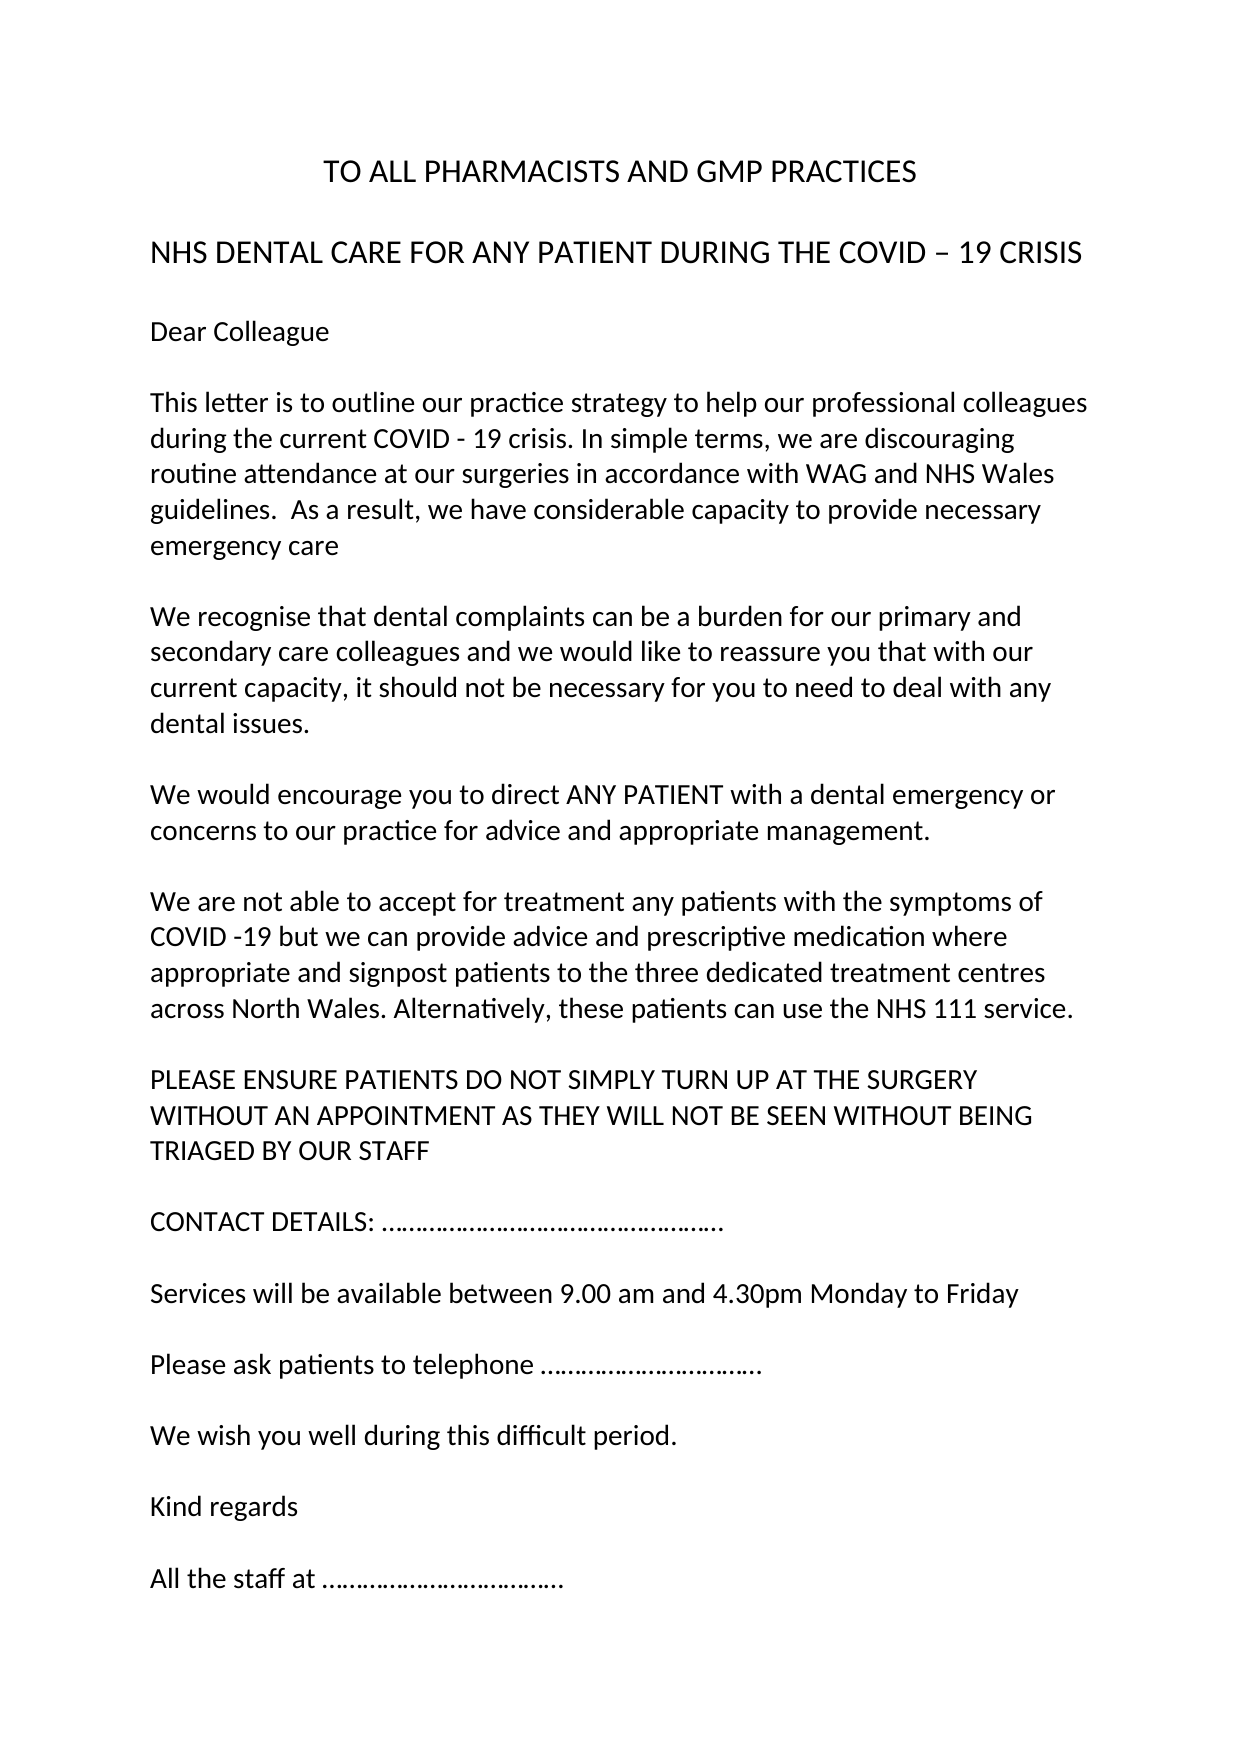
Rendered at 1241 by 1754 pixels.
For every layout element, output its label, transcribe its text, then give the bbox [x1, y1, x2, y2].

text We wish you well during this difficult period. [150, 1417, 1090, 1453]
text We are not able to accept for treatment any patients with the symptoms of COVID -19 but we can provide advice and prescriptive medication where appropriate and signpost patients to the three dedicated treatment centres across North Wales. Alternatively, these patients can use the NHS 111 service. [150, 883, 1090, 1025]
text TO ALL PHARMACISTS AND GMP PRACTICES [150, 150, 1090, 191]
text All the staff at ……………………………… [150, 1560, 1090, 1595]
text We recognise that dental complaints can be a burden for our primary and secondary care colleagues and we would like to reassure you that with our current capacity, it should not be necessary for you to need to deal with any dental issues. [150, 598, 1090, 740]
text We would encourage you to direct ANY PATIENT with a dental emergency or concerns to our practice for advice and appropriate management. [150, 776, 1090, 847]
text Dear Colleague [150, 313, 1090, 348]
text Please ask patients to telephone …………………………… [150, 1346, 1090, 1382]
text CONTACT DETAILS: …………………………………………… [150, 1203, 1090, 1239]
text Kind regards [150, 1488, 1090, 1524]
text Services will be available between 9.00 am and 4.30pm Monday to Friday [150, 1275, 1090, 1310]
text PLEASE ENSURE PATIENTS DO NOT SIMPLY TURN UP AT THE SURGERY WITHOUT AN APPOINTMENT AS THEY WILL NOT BE SEEN WITHOUT BEING TRIAGED BY OUR STAFF [150, 1061, 1090, 1168]
text This letter is to outline our practice strategy to help our professional colleagues during the current COVID - 19 crisis. In simple terms, we are discouraging routine attendance at our surgeries in accordance with WAG and NHS Wales guidelines. As a result, we have considerable capacity to provide necessary emergency care [150, 384, 1090, 562]
text NHS DENTAL CARE FOR ANY PATIENT DURING THE COVID – 19 CRISIS [150, 231, 1090, 272]
